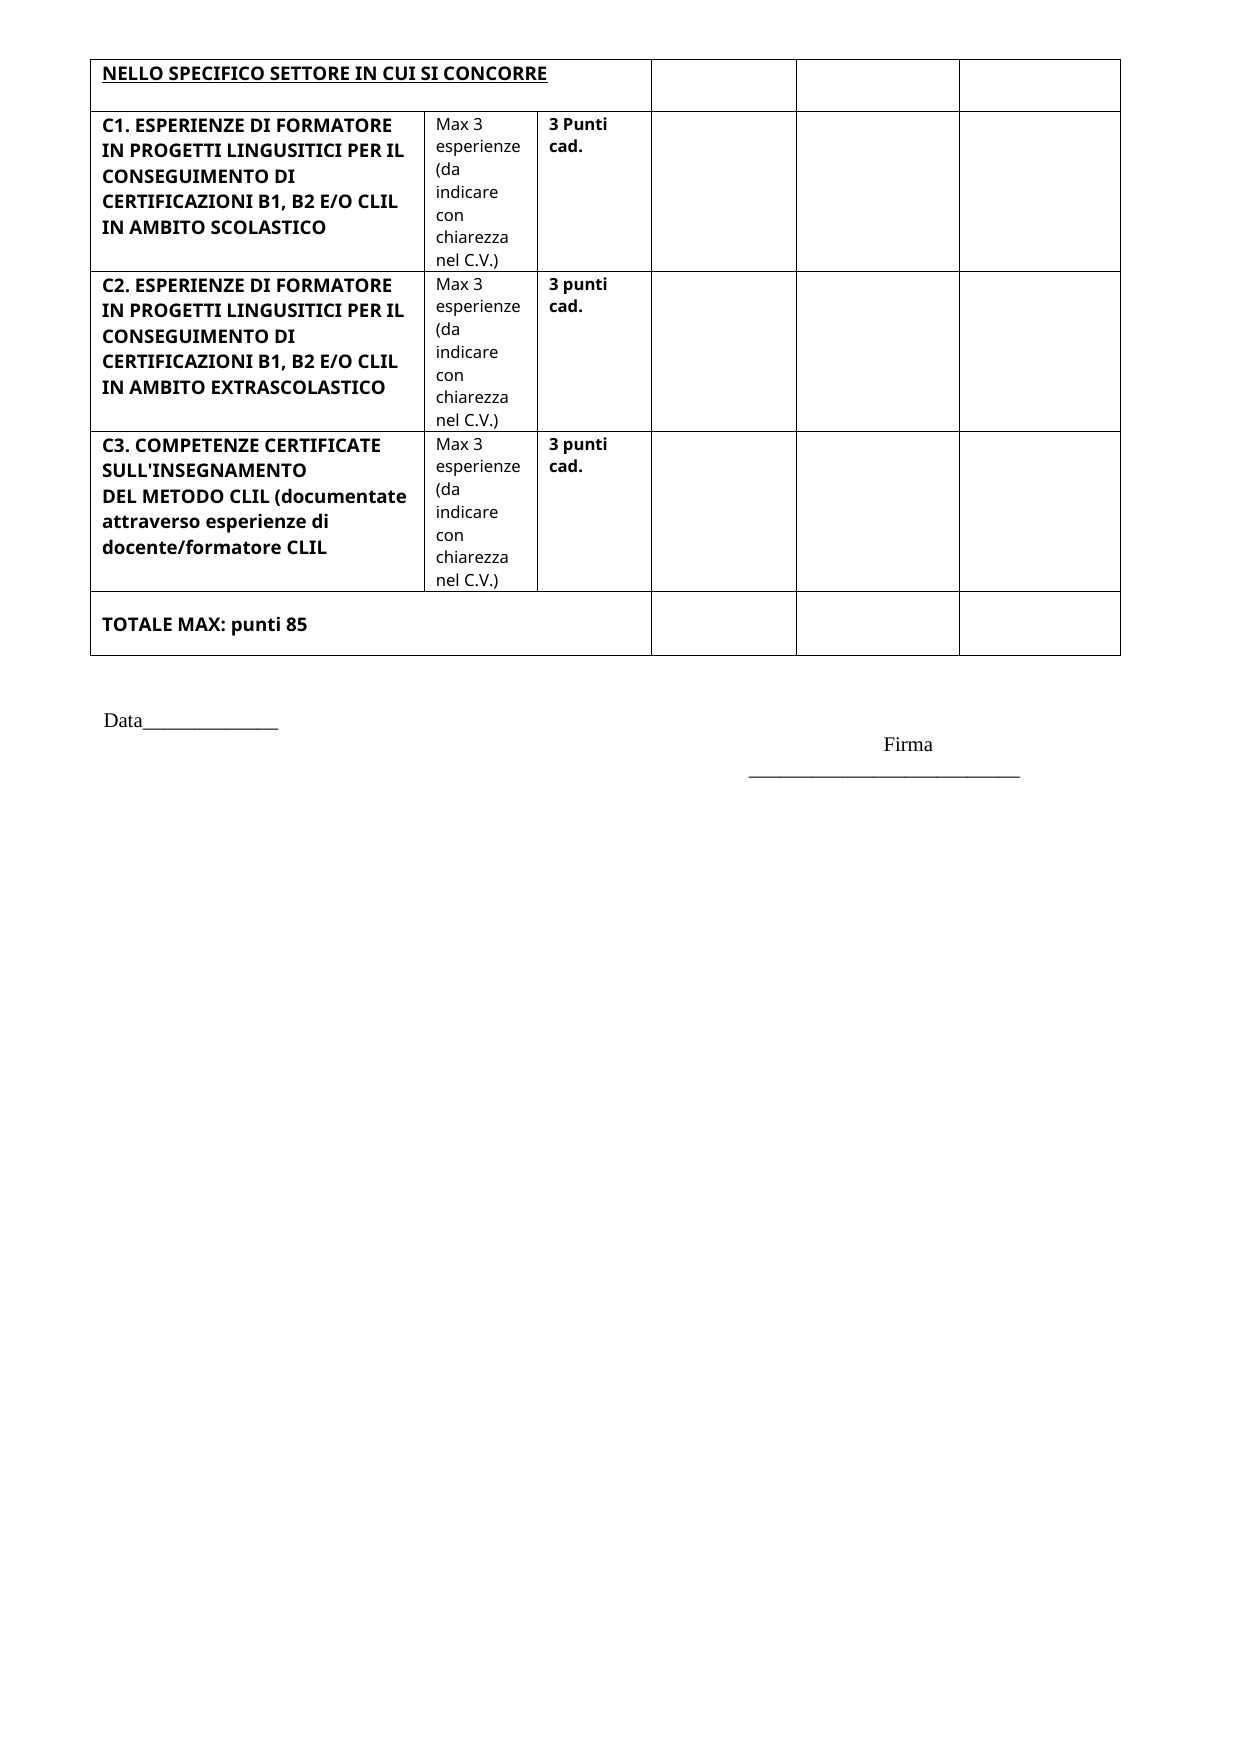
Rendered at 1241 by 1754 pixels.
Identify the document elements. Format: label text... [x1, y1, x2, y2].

table_cell [797, 112, 959, 271]
table_cell Max 3 esperienze (da indicare con chiarezza nel C.V.) [425, 432, 537, 591]
table_cell [960, 60, 1120, 111]
table_cell Max 3 esperienze (da indicare con chiarezza nel C.V.) [425, 112, 537, 271]
table_cell Max 3 esperienze (da indicare con chiarezza nel C.V.) [425, 272, 537, 431]
table_cell [960, 432, 1120, 591]
table_cell [960, 272, 1120, 431]
text Data_____________ [103, 707, 1122, 732]
table_cell TOTALE MAX: punti 85 [91, 592, 651, 655]
table_cell 3 Punti cad. [538, 112, 651, 271]
table_cell 3 punti cad. [538, 432, 651, 591]
table_cell [652, 112, 796, 271]
table_cell [652, 432, 796, 591]
table_cell [797, 592, 959, 655]
table_cell [797, 272, 959, 431]
table_cell [797, 60, 959, 111]
table_cell 3 punti cad. [538, 272, 651, 431]
table_cell [652, 592, 796, 655]
text __________________________ [605, 756, 1122, 780]
table_cell [960, 592, 1120, 655]
table_cell [960, 112, 1120, 271]
text Firma [103, 732, 1122, 756]
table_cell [91, 60, 651, 111]
table_cell C1. ESPERIENZE DI FORMATORE IN PROGETTI LINGUSITICI PER IL CONSEGUIMENTO DI CERTIFICAZIONI B1, B2 E/O CLIL IN AMBITO SCOLASTICO [91, 112, 424, 271]
table_cell C3. COMPETENZE CERTIFICATE SULL'INSEGNAMENTO DEL METODO CLIL (documentate attraverso esperienze di docente/formatore CLIL [91, 432, 424, 591]
table_cell [797, 432, 959, 591]
table_cell [652, 60, 796, 111]
table_cell C2. ESPERIENZE DI FORMATORE IN PROGETTI LINGUSITICI PER IL CONSEGUIMENTO DI CERTIFICAZIONI B1, B2 E/O CLIL IN AMBITO EXTRASCOLASTICO [91, 272, 424, 431]
table_cell [652, 272, 796, 431]
